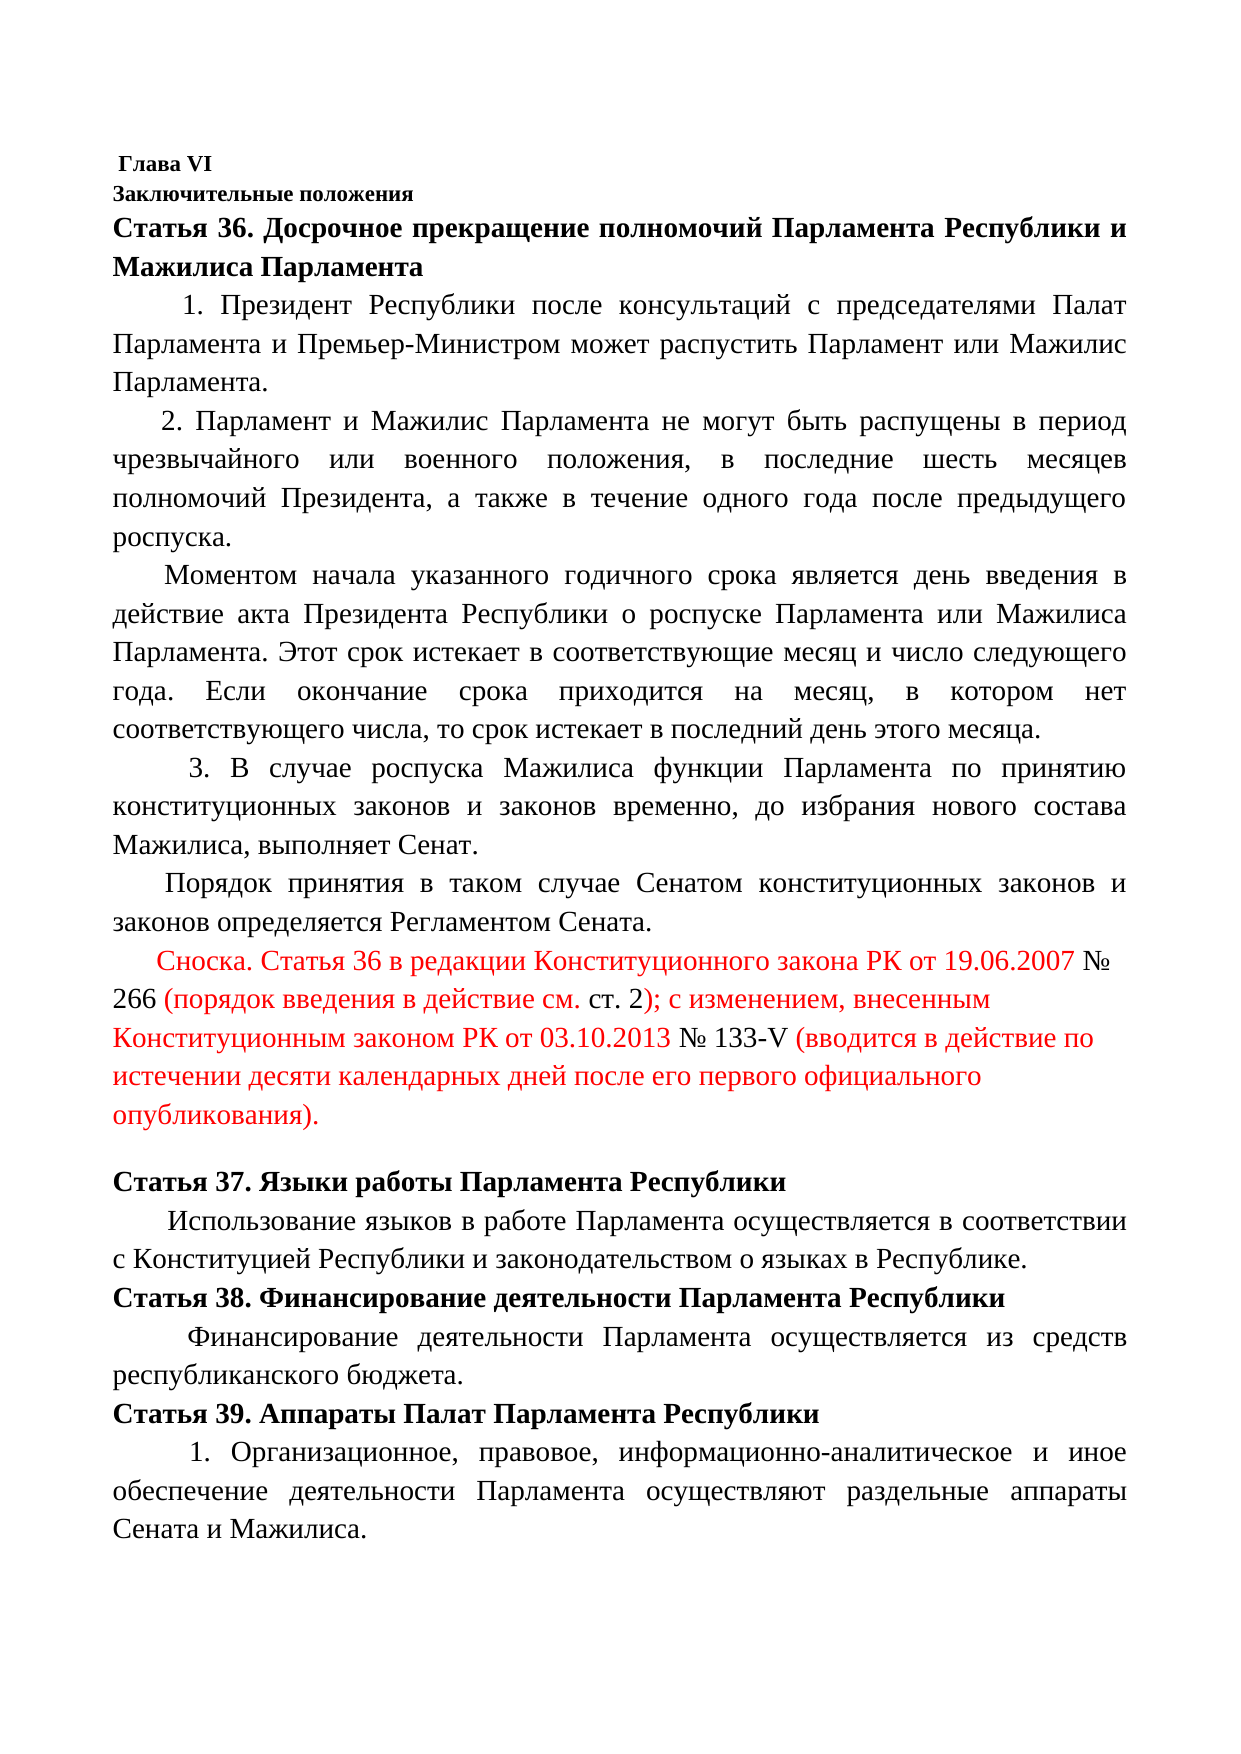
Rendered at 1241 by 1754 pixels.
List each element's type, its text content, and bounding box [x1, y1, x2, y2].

text 2. Парламент и Мажилис Парламента не могут быть распущены в период чрезвычайного или военного положения, в последние шесть месяцев полномочий Президента, а также в течение одного года после предыдущего роспуска. [112, 403, 1128, 552]
text Сноска. Статья 36 в редакции Конституционного закона РК от 19.06.2007 № 266 (порядок введения в действие см. ст. 2); с изменением, внесенным Конституционным законом РК от 03.10.2013 № 133-V (вводится в действие по истечении десяти календарных дней после его первого официального опубликования). [112, 943, 1128, 1161]
text Использование языков в работе Парламента осуществляется в соответствии с Конституцией Республики и законодательством о языках в Республике. [112, 1203, 1128, 1275]
text Статья 37. Языки работы Парламента Республики [112, 1164, 1128, 1198]
text Моментом начала указанного годичного срока является день введения в действие акта Президента Республики о роспуске Парламента или Мажилиса Парламента. Этот срок истекает в соответствующие месяц и число следующего года. Если окончание срока приходится на месяц, в котором нет соответствующего числа, то срок истекает в последний день этого месяца. [112, 557, 1128, 745]
text Финансирование деятельности Парламента осуществляется из средств республиканского бюджета. [112, 1319, 1128, 1391]
text 3. В случае роспуска Мажилиса функции Парламента по принятию конституционных законов и законов временно, до избрания нового состава Мажилиса, выполняет Сенат. [112, 750, 1128, 861]
text Порядок принятия в таком случае Сенатом конституционных законов и законов определяется Регламентом Сената. [112, 866, 1128, 938]
text Статья 36. Досрочное прекращение полномочий Парламента Республики и Мажилиса Парламента [112, 210, 1128, 282]
text Статья 39. Аппараты Палат Парламента Республики [112, 1396, 1128, 1429]
text 1. Президент Республики после консультаций с председателями Палат Парламента и Премьер-Министром может распустить Парламент или Мажилис Парламента. [112, 287, 1128, 398]
text Глава VI Заключительные положения [112, 150, 1128, 207]
text 1. Организационное, правовое, информационно-аналитическое и иное обеспечение деятельности Парламента осуществляют раздельные аппараты Сената и Мажилиса. [112, 1434, 1128, 1545]
text Статья 38. Финансирование деятельности Парламента Республики [112, 1280, 1128, 1314]
